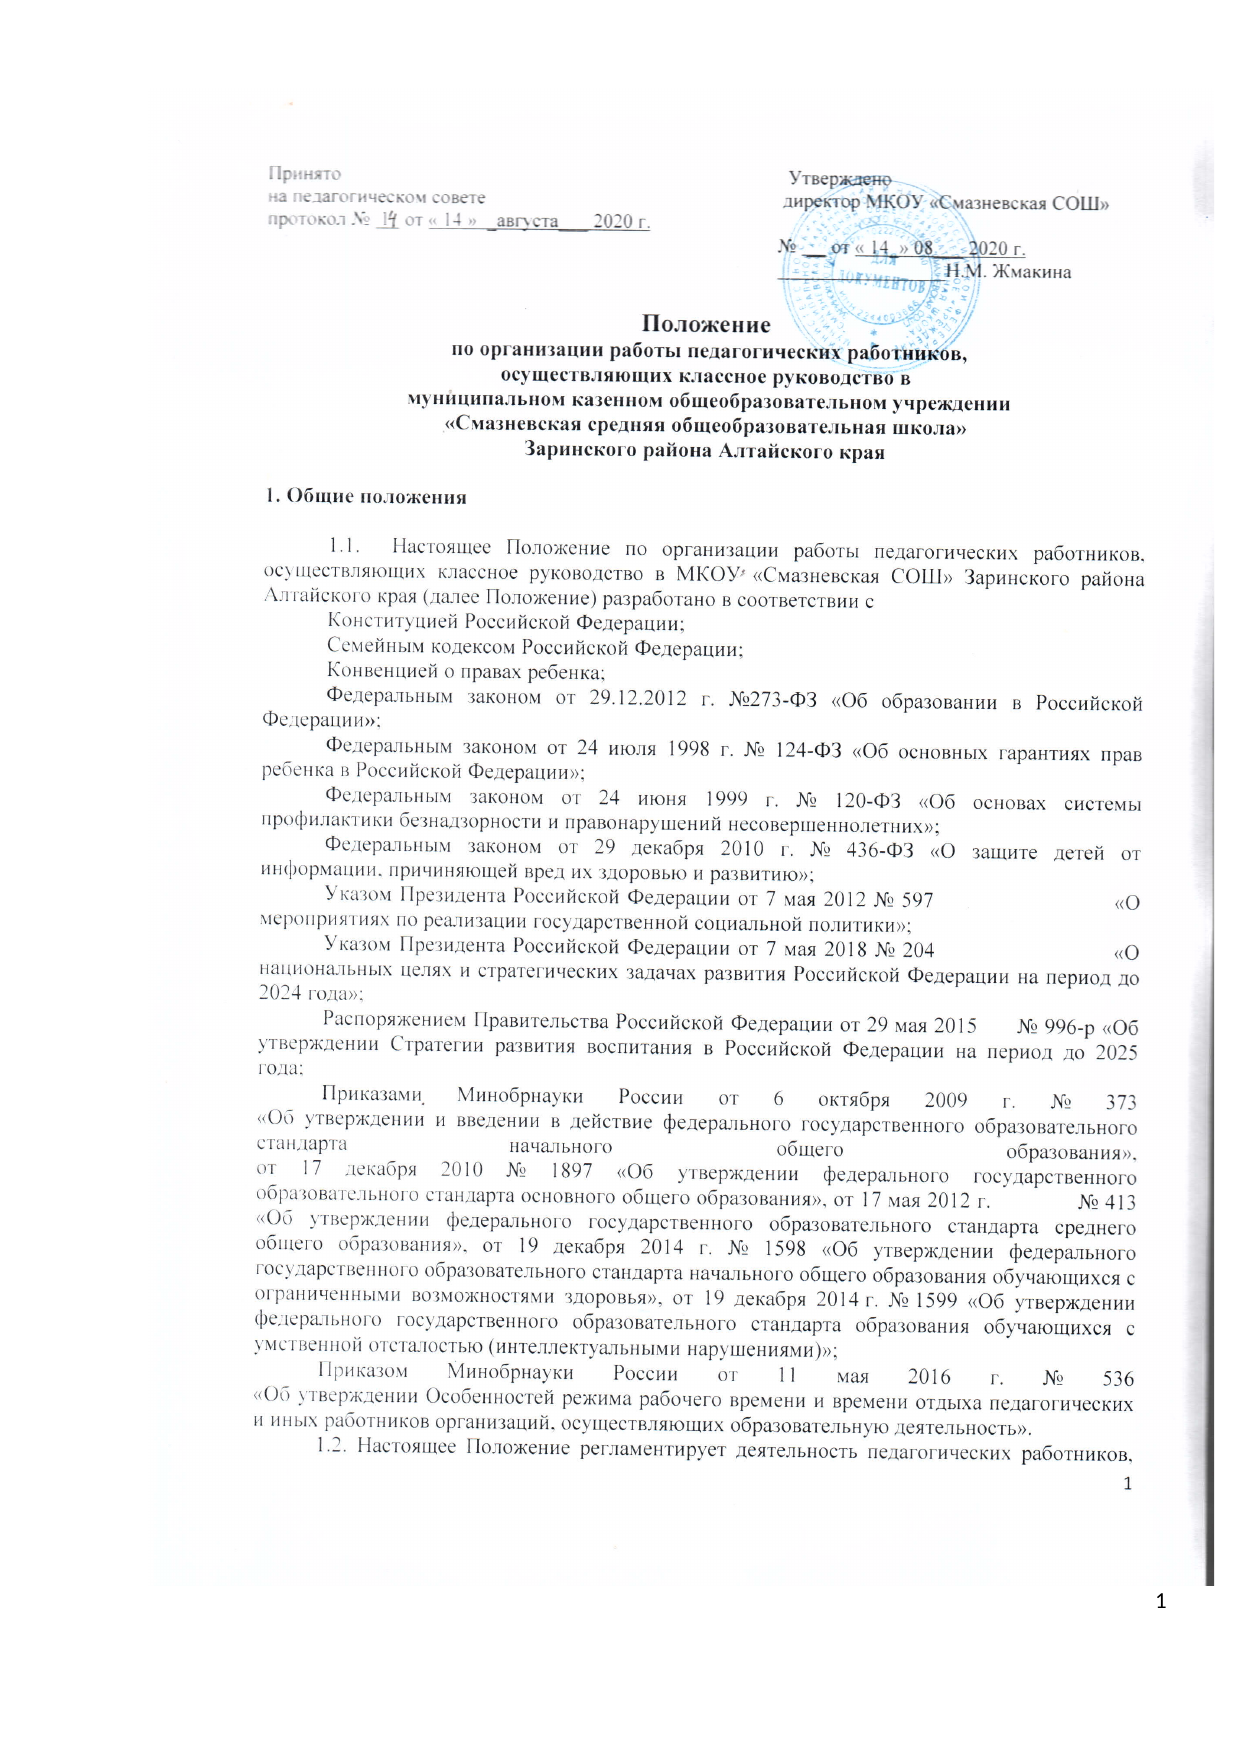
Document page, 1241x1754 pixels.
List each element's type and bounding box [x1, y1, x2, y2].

picture [147, 88, 1215, 1586]
